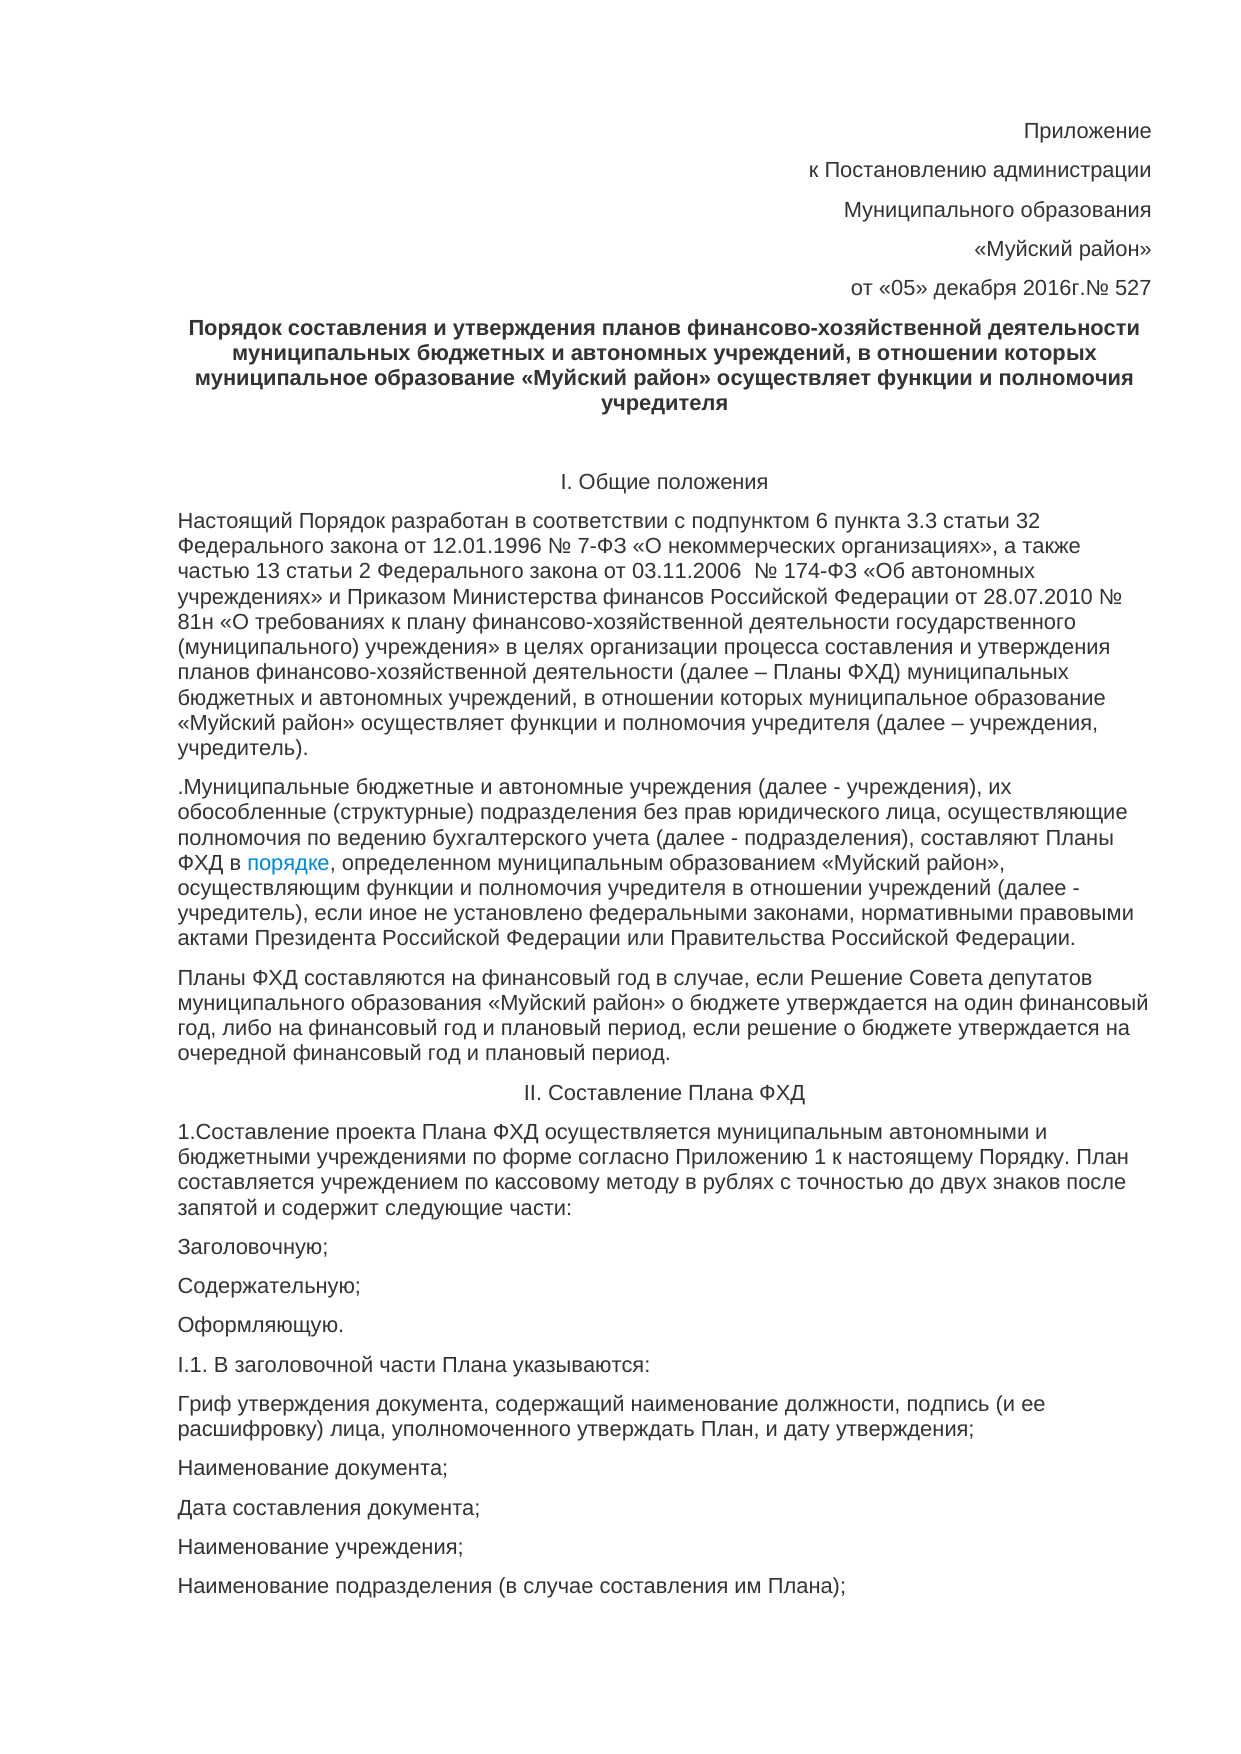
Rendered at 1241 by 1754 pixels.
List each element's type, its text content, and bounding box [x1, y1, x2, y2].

text Приложение [177, 118, 1152, 143]
text 1.Составление проекта Плана ФХД осуществляется муниципальным автономными и бюджетными учреждениями по форме согласно Приложению 1 к настоящему Порядку. План составляется учреждением по кассовому методу в рублях с точностью до двух знаков после запятой и содержит следующие части: [177, 1119, 1152, 1219]
text Настоящий Порядок разработан в соответствии с подпунктом 6 пункта 3.3 статьи 32 Федерального закона от 12.01.1996 № 7-ФЗ «О некоммерческих организациях», а также частью 13 статьи 2 Федерального закона от 03.11.2006 № 174-ФЗ «Об автономных учреждениях» и Приказом Министерства финансов Российской Федерации от 28.07.2010 № 81н «О требованиях к плану финансово-хозяйственной деятельности государственного (муниципального) учреждения» в целях организации процесса составления и утверждения планов финансово-хозяйственной деятельности (далее – Планы ФХД) муниципальных бюджетных и автономных учреждений, в отношении которых муниципальное образование «Муйский район» осуществляет функции и полномочия учредителя (далее – учреждения, учредитель). [177, 508, 1152, 760]
text от «05» декабря 2016г.№ 527 [177, 275, 1152, 300]
text Порядок составления и утверждения планов финансово-хозяйственной деятельности муниципальных бюджетных и автономных учреждений, в отношении которых муниципальное образование «Муйский район» осуществляет функции и полномочия учредителя [177, 314, 1152, 415]
text Содержательную; [177, 1273, 1152, 1298]
text .Муниципальные бюджетные и автономные учреждения (далее - учреждения), их обособленные (структурные) подразделения без прав юридического лица, осуществляющие полномочия по ведению бухгалтерского учета (далее - подразделения), составляют Планы ФХД в порядке, определенном муниципальным образованием «Муйский район», осуществляющим функции и полномочия учредителя в отношении учреждений (далее - учредитель), если иное не установлено федеральными законами, нормативными правовыми актами Президента Российской Федерации или Правительства Российской Федерации. [177, 774, 1152, 951]
text Заголовочную; [177, 1234, 1152, 1259]
text Муниципального образования [177, 197, 1152, 222]
text Оформляющую. [177, 1312, 1152, 1337]
text II. Составление Плана ФХД [177, 1079, 1152, 1105]
text Наименование документа; [177, 1455, 1152, 1480]
text Наименование подразделения (в случае составления им Плана); [177, 1573, 1152, 1598]
text I.1. В заголовочной части Плана указываются: [177, 1351, 1152, 1377]
text Гриф утверждения документа, содержащий наименование должности, подпись (и ее расшифровку) лица, уполномоченного утверждать План, и дату утверждения; [177, 1391, 1152, 1441]
text Дата составления документа; [177, 1494, 1152, 1520]
text «Муйский район» [177, 236, 1152, 261]
text Планы ФХД составляются на финансовый год в случае, если Решение Совета депутатов муниципального образования «Муйский район» о бюджете утверждается на один финансовый год, либо на финансовый год и плановый период, если решение о бюджете утверждается на очередной финансовый год и плановый период. [177, 964, 1152, 1065]
text к Постановлению администрации [177, 157, 1152, 183]
text Наименование учреждения; [177, 1534, 1152, 1559]
text I. Общие положения [177, 469, 1152, 494]
